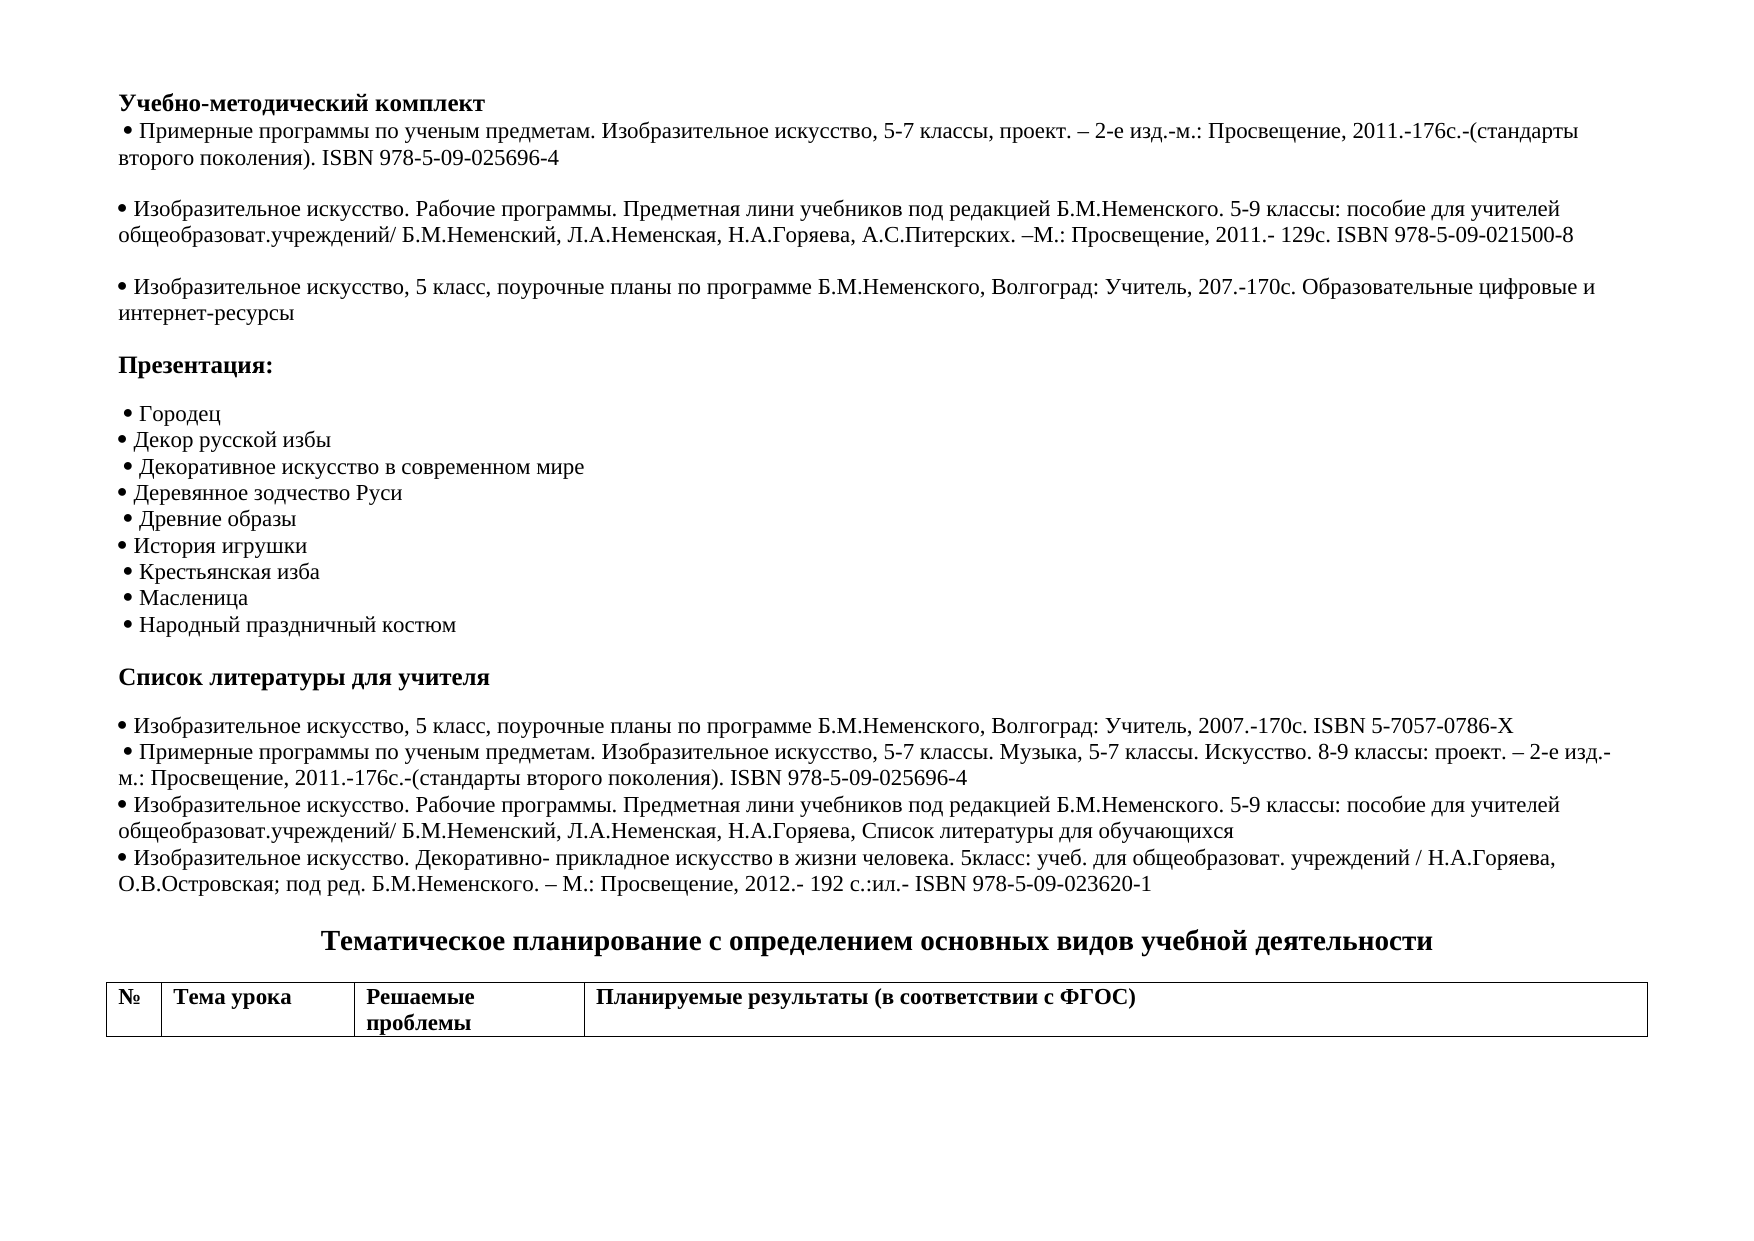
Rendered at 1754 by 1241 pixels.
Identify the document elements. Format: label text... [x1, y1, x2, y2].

text Деревянное зодчество Руси [118, 479, 1636, 505]
text Народный праздничный костюм [118, 611, 1636, 637]
text Крестьянская изба [118, 558, 1636, 584]
text История игрушки [118, 532, 1636, 558]
text Декоративное искусство в современном мире [118, 453, 1636, 479]
text Изобразительное искусство, 5 класс, поурочные планы по программе Б.М.Неменского, Волгоград: Учитель, 207.-170с. Образовательные цифровые и интернет-ресурсы [118, 273, 1636, 325]
text Древние образы [118, 505, 1636, 532]
table_header Тема урока [162, 983, 354, 1036]
text Масленица [118, 584, 1636, 611]
table_header № [107, 983, 161, 1036]
text Тематическое планирование с определением основных видов учебной деятельности [118, 923, 1636, 956]
text Декор русской избы [118, 426, 1636, 453]
text Изобразительное искусство. Декоративно- прикладное искусство в жизни человека. 5класс: учеб. для общеобразоват. учреждений / Н.А.Горяева, О.В.Островская; под ред. Б.М.Неменского. – М.: Просвещение, 2012.- 192 с.:ил.- ISBN 978-5-09-023620-1 [118, 843, 1636, 896]
text Презентация: [118, 350, 1636, 379]
table_header Решаемые проблемы [355, 983, 584, 1036]
text Список литературы для учителя [118, 662, 1636, 691]
text Изобразительное искусство, 5 класс, поурочные планы по программе Б.М.Неменского, Волгоград: Учитель, 2007.-170с. ISBN 5-7057-0786-X [118, 712, 1636, 738]
text Изобразительное искусство. Рабочие программы. Предметная лини учебников под редакцией Б.М.Неменского. 5-9 классы: пособие для учителей общеобразоват.учреждений/ Б.М.Неменский, Л.А.Неменская, Н.А.Горяева, Список литературы для обучающихся [118, 791, 1636, 843]
text Примерные программы по ученым предметам. Изобразительное искусство, 5-7 классы. Музыка, 5-7 классы. Искусство. 8-9 классы: проект. – 2-е изд.-м.: Просвещение, 2011.-176с.-(стандарты второго поколения). ISBN 978-5-09-025696-4 [118, 738, 1636, 791]
text Изобразительное искусство. Рабочие программы. Предметная лини учебников под редакцией Б.М.Неменского. 5-9 классы: пособие для учителей общеобразоват.учреждений/ Б.М.Неменский, Л.А.Неменская, Н.А.Горяева, А.С.Питерских. –М.: Просвещение, 2011.- 129с. ISBN 978-5-09-021500-8 [118, 195, 1636, 248]
text Городец [118, 400, 1636, 426]
text Учебно-методический комплект [118, 88, 1636, 117]
table_header Планируемые результаты (в соответствии с ФГОС) [585, 983, 1647, 1036]
text Примерные программы по ученым предметам. Изобразительное искусство, 5-7 классы, проект. – 2-е изд.-м.: Просвещение, 2011.-176с.-(стандарты второго поколения). ISBN 978-5-09-025696-4 [118, 117, 1636, 170]
